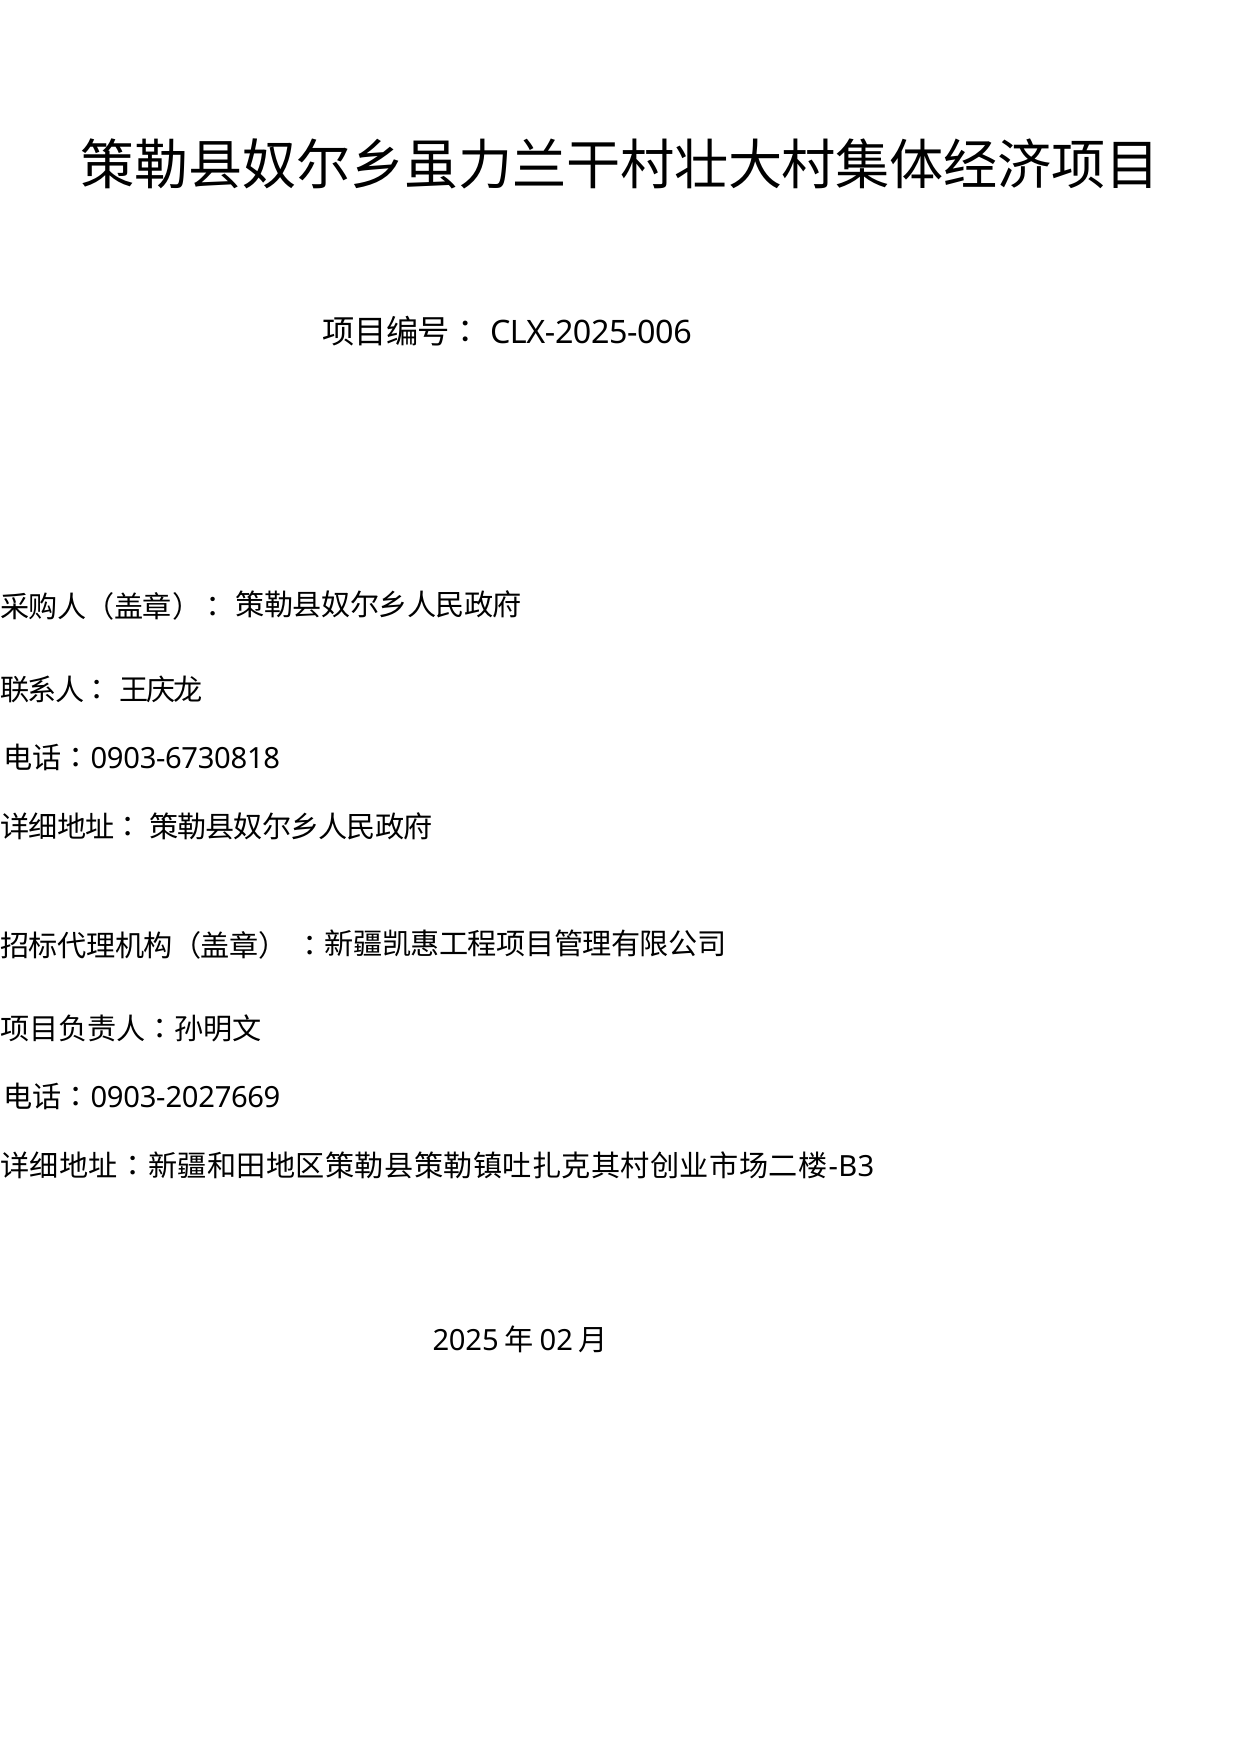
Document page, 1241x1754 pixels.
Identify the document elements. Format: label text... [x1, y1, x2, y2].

text 电话：0903-2027669 [3, 1078, 1240, 1115]
text 策勒县奴尔乡虽力兰干村壮大村集体经济项目 [0, 122, 1240, 200]
text 项目负责人：孙明文 [1, 1008, 1240, 1047]
text 详细地址：新疆和田地区策勒县策勒镇吐扎克其村创业市场二楼-B3 [0, 1146, 1240, 1184]
text 详细地址： 策勒县奴尔乡人民政府 [0, 807, 1240, 845]
text 采购人（盖章）： 策勒县奴尔乡人民政府 [0, 603, 1240, 669]
text 电话：0903-6730818 [3, 739, 1240, 776]
text 招标代理机构（盖章） ：新疆凯惠工程项目管理有限公司 [0, 942, 1240, 1008]
text 2025年02月 [432, 1321, 1240, 1357]
text 项目编号： CLX-2025-006 [322, 311, 1240, 352]
text 联系人： 王庆龙 [0, 669, 1240, 708]
